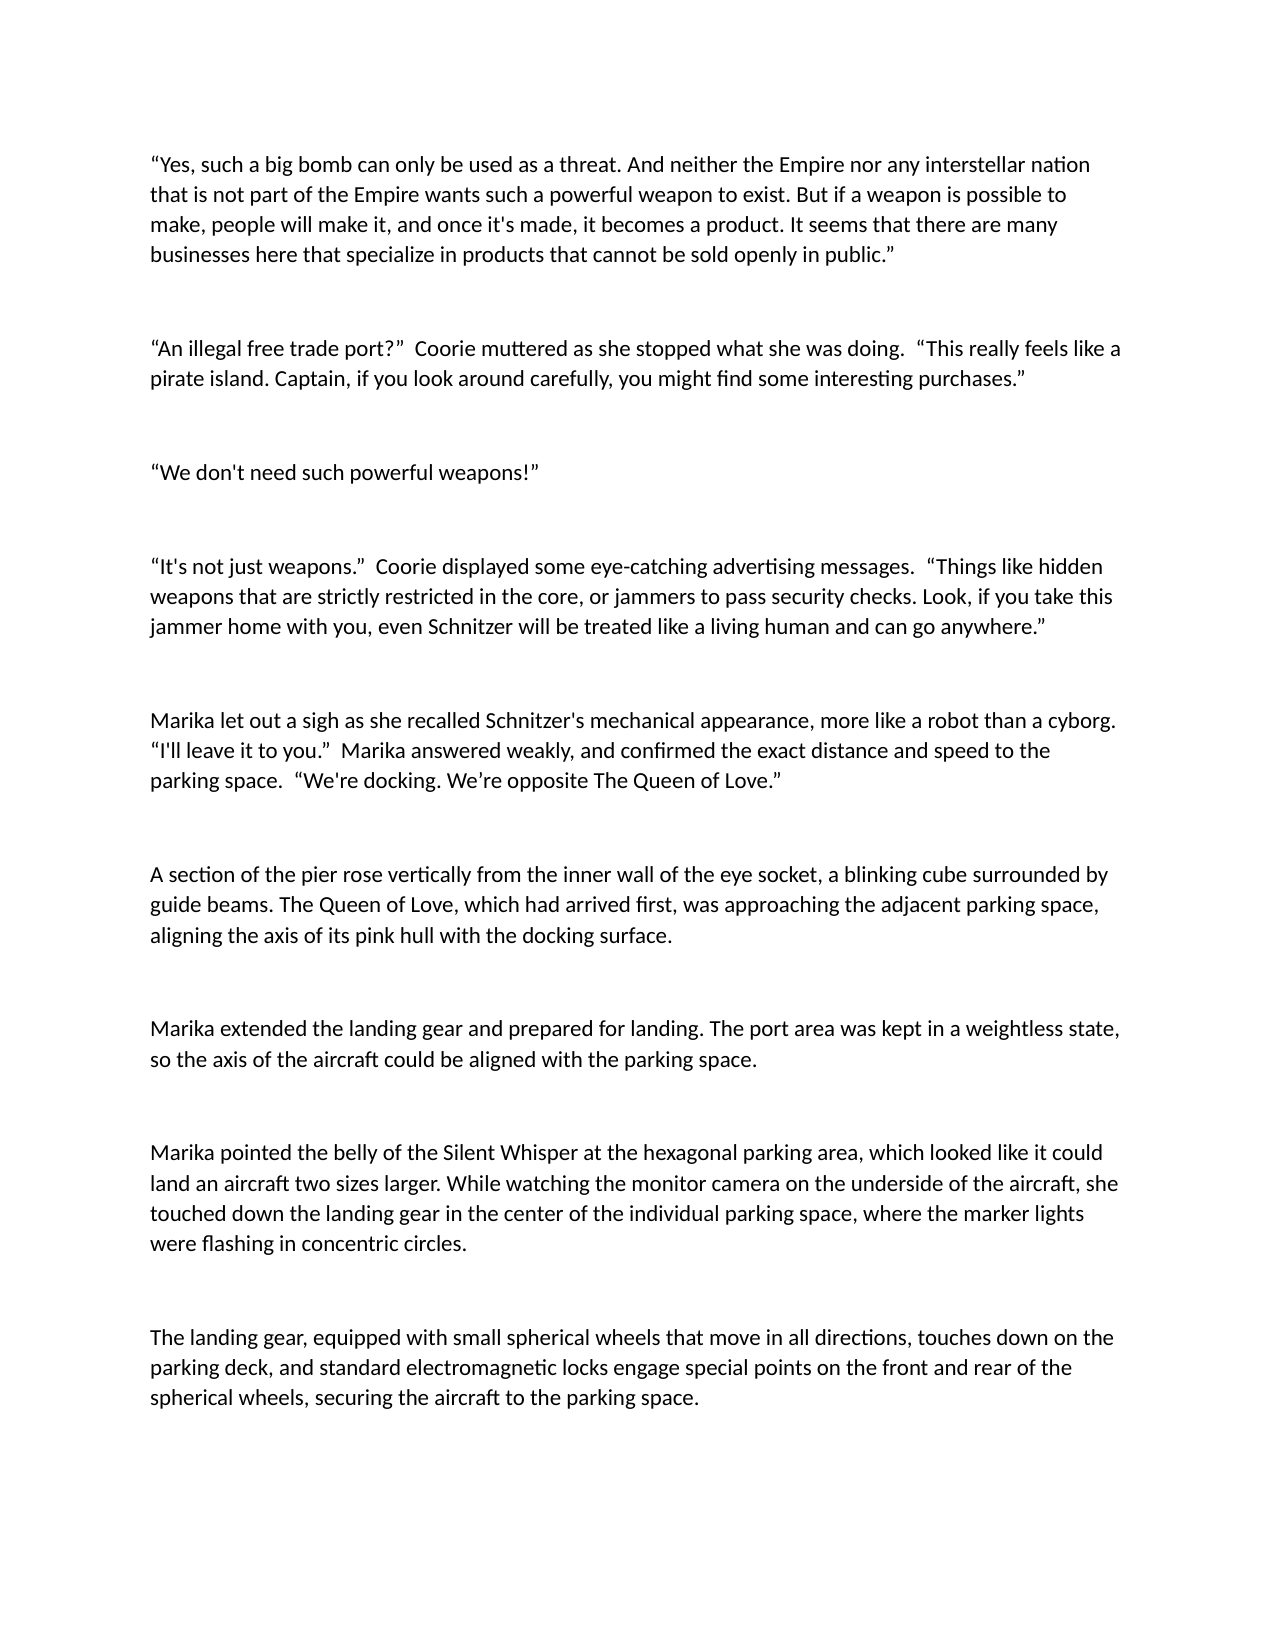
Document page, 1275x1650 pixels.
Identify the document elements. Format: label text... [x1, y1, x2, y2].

text “We don't need such powerful weapons!” [150, 458, 1125, 486]
text Marika extended the landing gear and prepared for landing. The port area was kept in a weightless state, so the axis of the aircraft could be aligned with the parking space. [150, 1014, 1125, 1073]
text Marika pointed the belly of the Silent Whisper at the hexagonal parking area, which looked like it could land an aircraft two sizes larger. While watching the monitor camera on the underside of the aircraft, she touched down the landing gear in the center of the individual parking space, where the marker lights were flashing in concentric circles. [150, 1138, 1125, 1257]
text A section of the pier rose vertically from the inner wall of the eye socket, a blinking cube surrounded by guide beams. The Queen of Love, which had arrived first, was approaching the adjacent parking space, aligning the axis of its pink hull with the docking surface. [150, 860, 1125, 949]
text “Yes, such a big bomb can only be used as a threat. And neither the Empire nor any interstellar nation that is not part of the Empire wants such a powerful weapon to exist. But if a weapon is possible to make, people will make it, and once it's made, it becomes a product. It seems that there are many businesses here that specialize in products that cannot be sold openly in public.” [150, 150, 1125, 269]
text “An illegal free trade port?” Coorie muttered as she stopped what she was doing. “This really feels like a pirate island. Captain, if you look around carefully, you might find some interesting purchases.” [150, 334, 1125, 393]
text The landing gear, equipped with small spherical wheels that move in all directions, touches down on the parking deck, and standard electromagnetic locks engage special points on the front and rear of the spherical wheels, securing the aircraft to the parking space. [150, 1323, 1125, 1411]
text “It's not just weapons.” Coorie displayed some eye-catching advertising messages. “Things like hidden weapons that are strictly restricted in the core, or jammers to pass security checks. Look, if you take this jammer home with you, even Schnitzer will be treated like a living human and can go anywhere.” [150, 552, 1125, 641]
text Marika let out a sigh as she recalled Schnitzer's mechanical appearance, more like a robot than a cyborg. “I'll leave it to you.” Marika answered weakly, and confirmed the exact distance and speed to the parking space. “We're docking. We’re opposite The Queen of Love.” [150, 706, 1125, 795]
